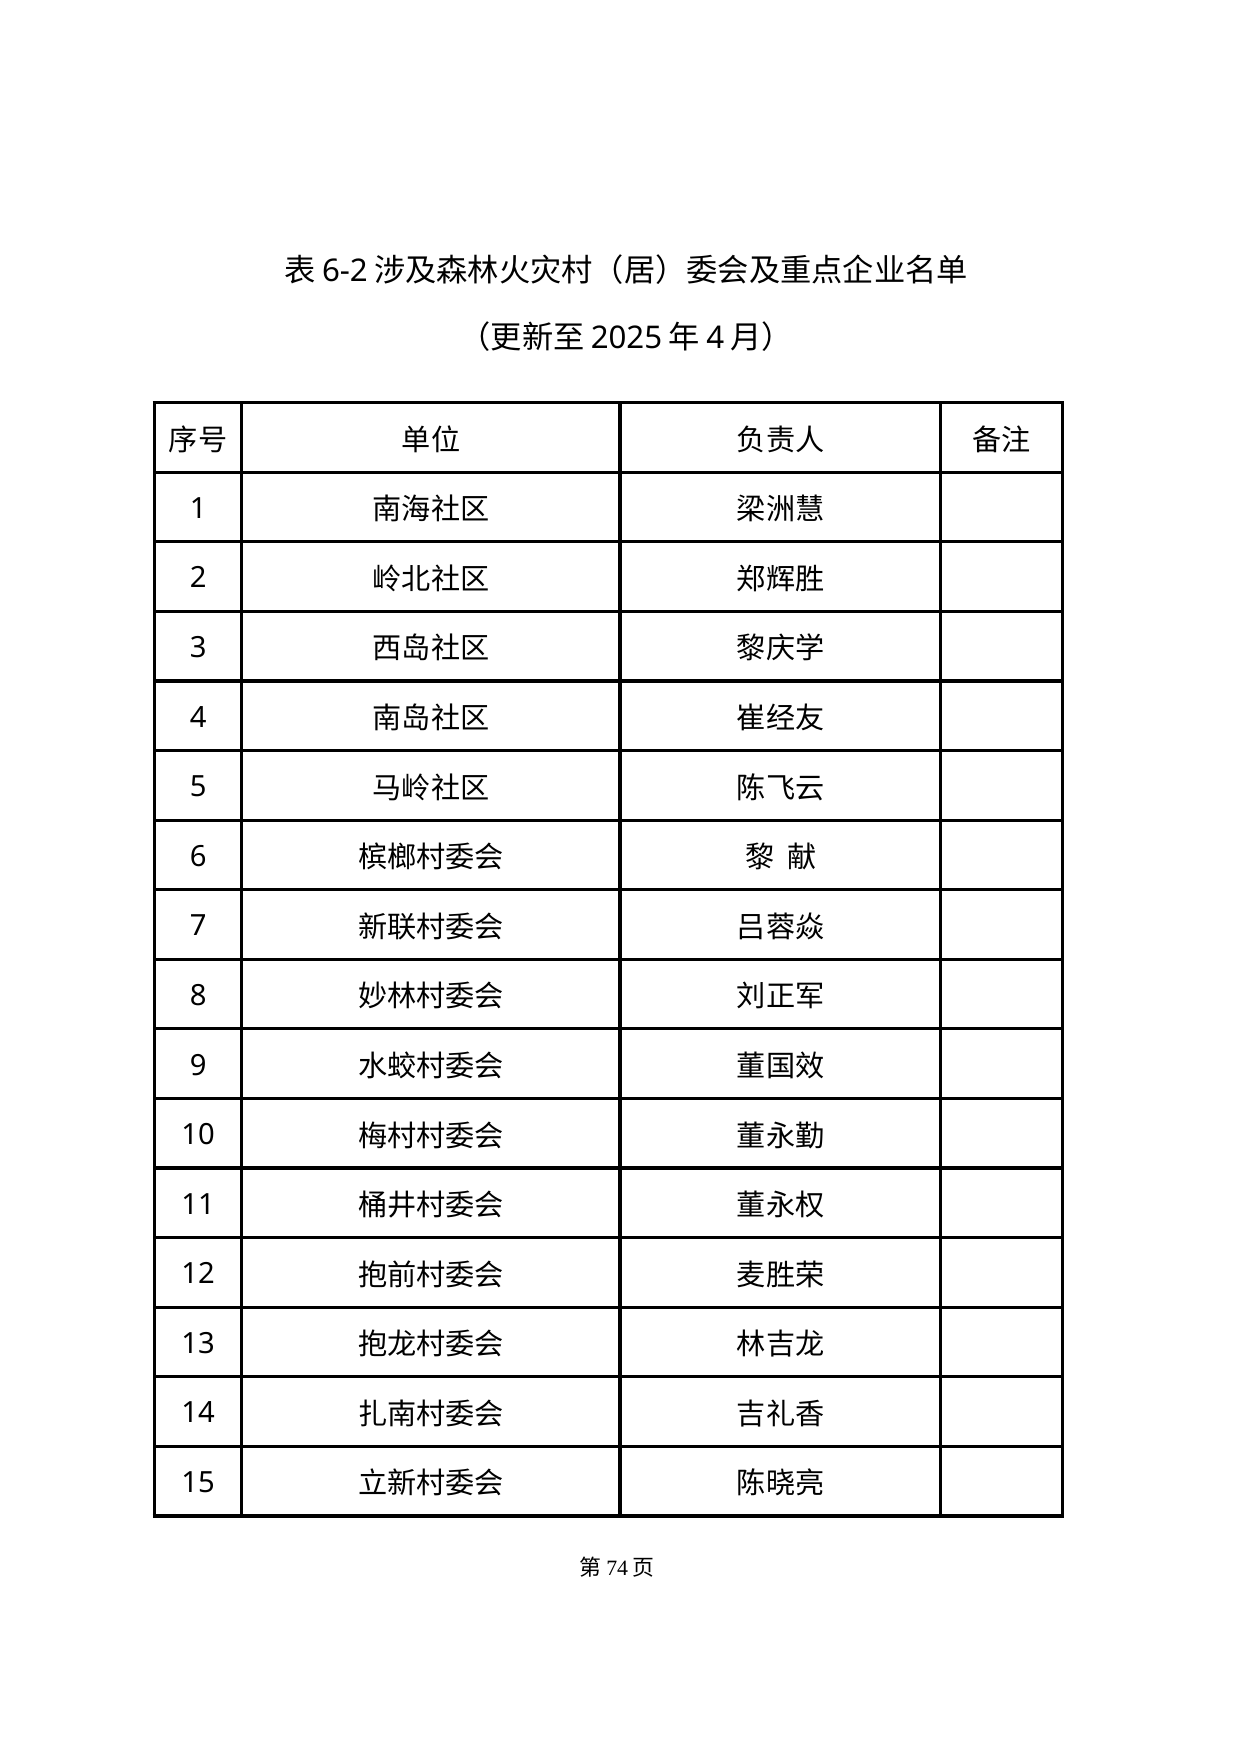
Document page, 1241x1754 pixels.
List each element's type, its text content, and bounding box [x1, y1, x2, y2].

table_cell 南海社区 [243, 474, 618, 540]
table_header 序号 [156, 404, 240, 471]
table_cell 5 [156, 752, 240, 818]
table_cell [942, 1378, 1061, 1445]
table_cell 12 [156, 1239, 240, 1306]
table_cell 董永权 [622, 1170, 939, 1236]
table_cell 马岭社区 [243, 752, 618, 818]
table_header 负责人 [622, 404, 939, 471]
table_cell 吕蓉焱 [622, 891, 939, 958]
table_cell [942, 1170, 1061, 1236]
table_cell 西岛社区 [243, 613, 618, 679]
table_cell 9 [156, 1030, 240, 1097]
table_cell 抱龙村委会 [243, 1309, 618, 1375]
table_cell 抱前村委会 [243, 1239, 618, 1306]
table_cell [942, 961, 1061, 1027]
table_cell 董国效 [622, 1030, 939, 1097]
text 表6-2涉及森林火灾村（居）委会及重点企业名单 [165, 235, 1087, 301]
table_header 单位 [243, 404, 618, 471]
table_cell 1 [156, 474, 240, 540]
table_cell 梅村村委会 [243, 1100, 618, 1166]
table_cell [942, 1309, 1061, 1375]
table_cell 南岛社区 [243, 683, 618, 749]
table_cell [942, 683, 1061, 749]
text （更新至2025年4月） [165, 301, 1087, 368]
table_cell 扎南村委会 [243, 1378, 618, 1445]
table_cell 黎庆学 [622, 613, 939, 679]
table_cell [942, 1448, 1061, 1514]
table_cell 麦胜荣 [622, 1239, 939, 1306]
table_cell 2 [156, 543, 240, 610]
table_cell 黎 献 [622, 822, 939, 888]
table_cell 13 [156, 1309, 240, 1375]
table_cell [942, 474, 1061, 540]
table_cell 郑辉胜 [622, 543, 939, 610]
table_cell 岭北社区 [243, 543, 618, 610]
table_cell [942, 543, 1061, 610]
table_cell 桶井村委会 [243, 1170, 618, 1236]
table_cell [942, 1239, 1061, 1306]
table_cell [942, 822, 1061, 888]
table_header 备注 [942, 404, 1061, 471]
table_cell 吉礼香 [622, 1378, 939, 1445]
table_cell 新联村委会 [243, 891, 618, 958]
table_cell [942, 752, 1061, 818]
table_cell 15 [156, 1448, 240, 1514]
table_cell [942, 1030, 1061, 1097]
table_cell [942, 1100, 1061, 1166]
table_cell 林吉龙 [622, 1309, 939, 1375]
table_cell 7 [156, 891, 240, 958]
table_cell 陈飞云 [622, 752, 939, 818]
table_cell 6 [156, 822, 240, 888]
table_cell 梁洲慧 [622, 474, 939, 540]
table_cell 妙林村委会 [243, 961, 618, 1027]
table_cell 崔经友 [622, 683, 939, 749]
table_cell [942, 891, 1061, 958]
table_cell 水蛟村委会 [243, 1030, 618, 1097]
table_cell 刘正军 [622, 961, 939, 1027]
table_cell 14 [156, 1378, 240, 1445]
table_cell 11 [156, 1170, 240, 1236]
table_cell 董永勤 [622, 1100, 939, 1166]
table_cell 立新村委会 [243, 1448, 618, 1514]
table_cell 4 [156, 683, 240, 749]
table_cell [942, 613, 1061, 679]
table_cell 10 [156, 1100, 240, 1166]
table_cell 3 [156, 613, 240, 679]
table_cell 8 [156, 961, 240, 1027]
table_cell 槟榔村委会 [243, 822, 618, 888]
table_cell 陈晓亮 [622, 1448, 939, 1514]
